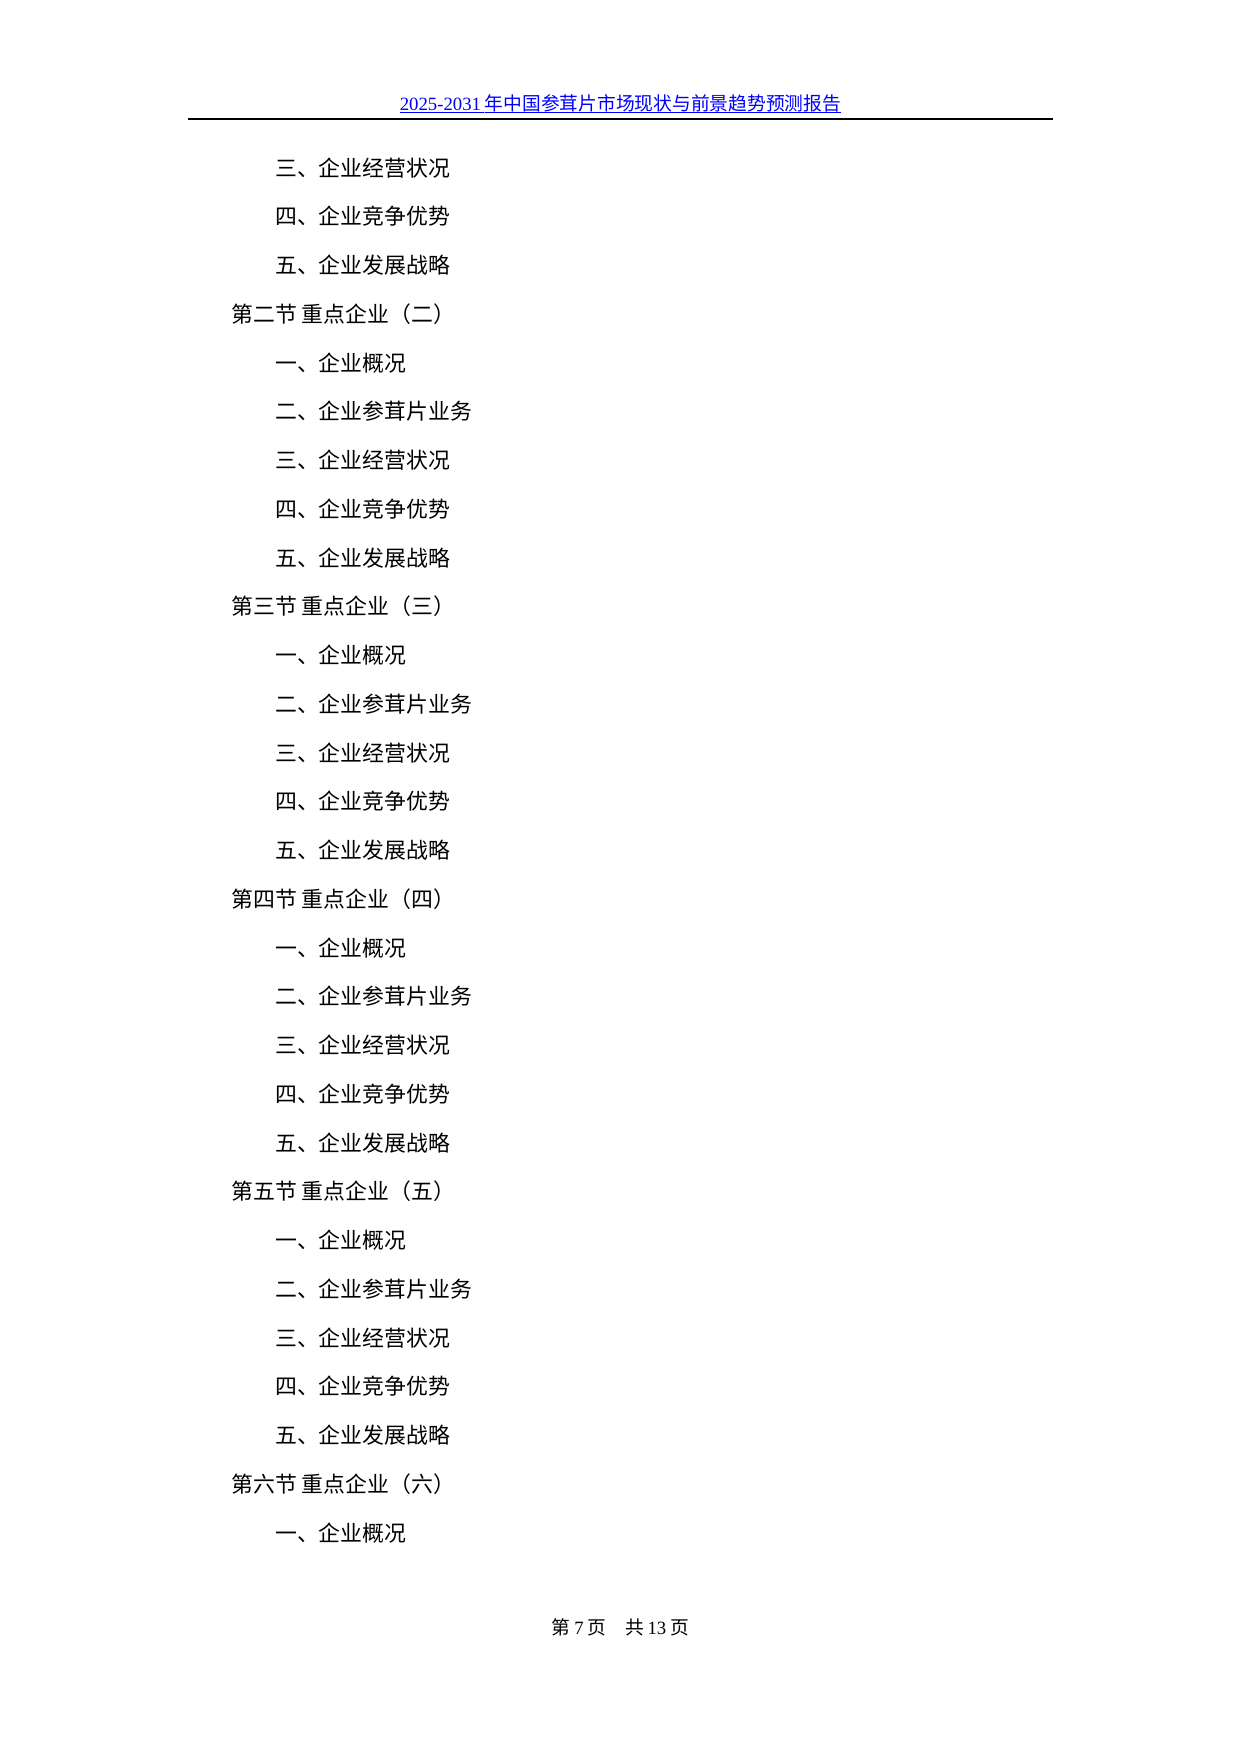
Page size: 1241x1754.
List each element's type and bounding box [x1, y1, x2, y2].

text [187, 150, 1053, 1548]
